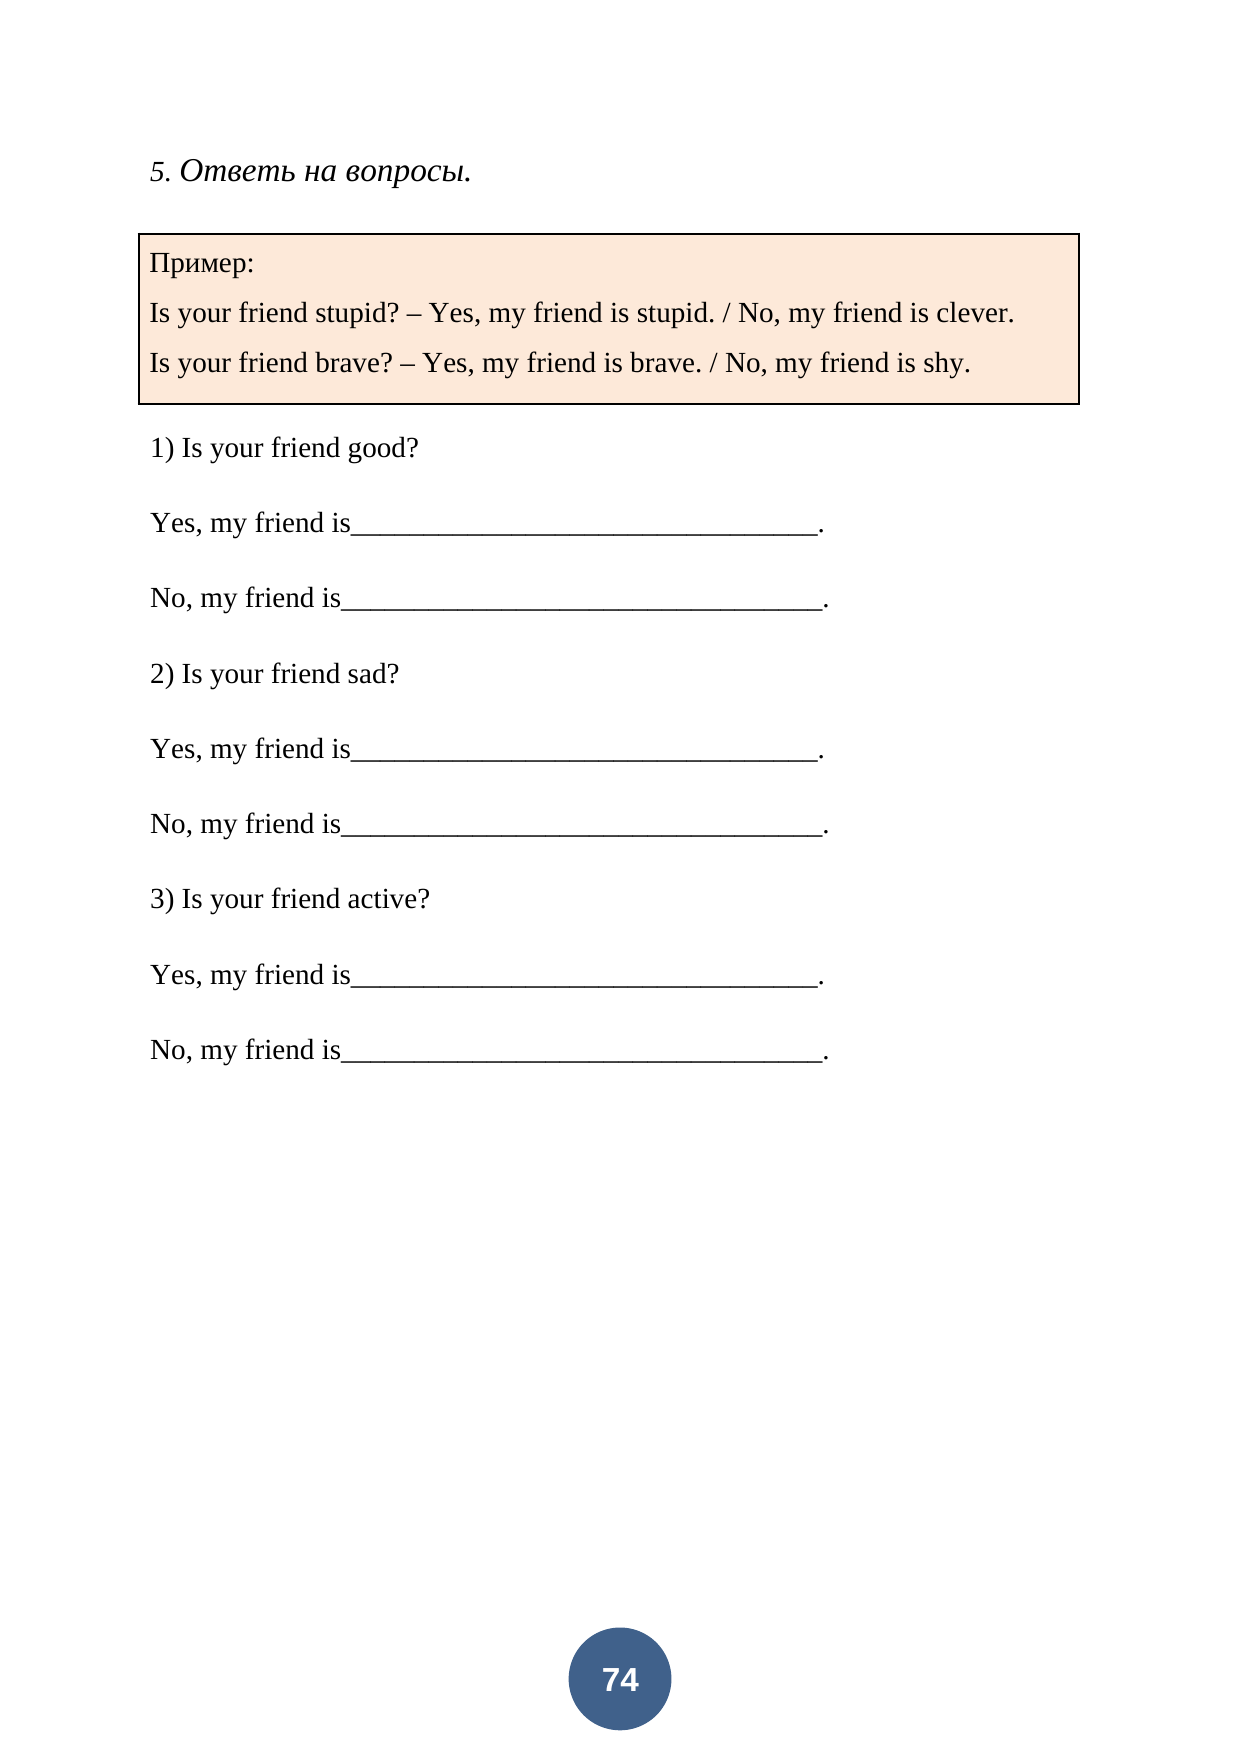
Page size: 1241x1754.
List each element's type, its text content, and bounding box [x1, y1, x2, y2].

text 1) Is your friend good? [150, 430, 1090, 463]
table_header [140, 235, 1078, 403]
text No, my friend is_________________________________. [150, 806, 1090, 840]
text Yes, my friend is________________________________. [150, 505, 1090, 539]
text Yes, my friend is________________________________. [150, 731, 1090, 764]
text 3) Is your friend active? [150, 882, 1090, 915]
text No, my friend is_________________________________. [150, 1032, 1090, 1066]
text No, my friend is_________________________________. [150, 580, 1090, 614]
text Yes, my friend is________________________________. [150, 957, 1090, 991]
text 5. Ответь на вопросы. [150, 150, 1090, 188]
text 2) Is your friend sad? [150, 656, 1090, 689]
